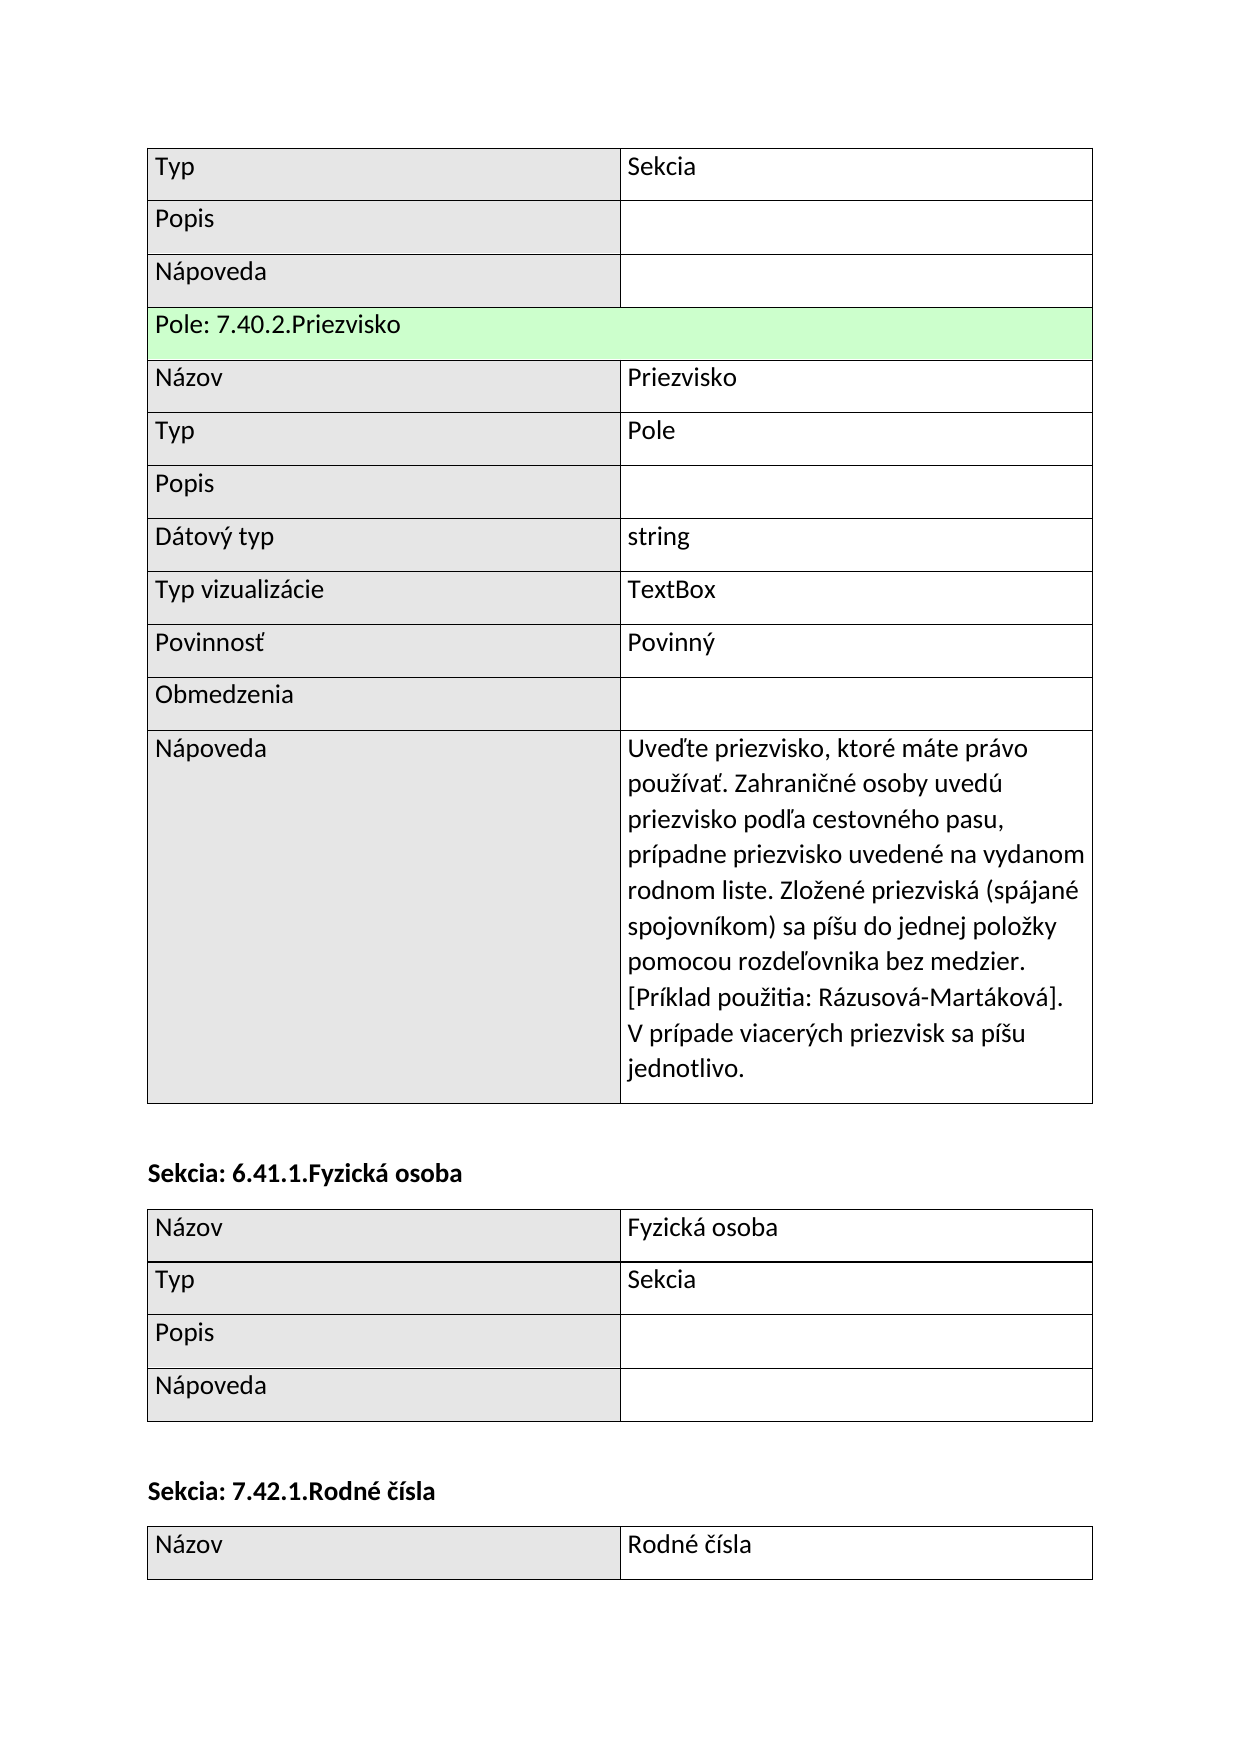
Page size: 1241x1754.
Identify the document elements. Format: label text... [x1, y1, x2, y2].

table_cell Priezvisko [621, 361, 1092, 412]
table_cell Popis [148, 201, 620, 253]
table_cell string [621, 519, 1092, 571]
table_cell Uveďte priezvisko, ktoré máte právo používať. Zahraničné osoby uvedú priezvisko podľa cestovného pasu, prípadne priezvisko uvedené na vydanom rodnom liste. Zložené priezviská (spájané spojovníkom) sa píšu do jednej položky pomocou rozdeľovnika bez medzier. [Príklad použitia: Rázusová-Martáková]. V prípade viacerých priezvisk sa píšu jednotlivo. [621, 731, 1092, 1103]
table_cell TextBox [621, 572, 1092, 624]
table_header Rodné čísla [621, 1527, 1092, 1579]
table_cell Typ [148, 1263, 620, 1314]
table_cell Popis [148, 1315, 620, 1367]
table_cell Pole [621, 413, 1092, 465]
table_cell Nápoveda [148, 1369, 620, 1421]
table_cell Pole: 7.40.2.Priezvisko [148, 308, 1092, 359]
table_cell Nápoveda [148, 731, 620, 1103]
table_cell Nápoveda [148, 255, 620, 307]
table_cell Typ [148, 149, 620, 200]
table_cell Názov [148, 361, 620, 412]
table_header Názov [148, 1527, 620, 1579]
text Sekcia: 7.42.1.Rodné čísla [148, 1474, 1093, 1507]
table_cell Obmedzenia [148, 678, 620, 730]
table_header Fyzická osoba [621, 1210, 1092, 1261]
table_header Názov [148, 1210, 620, 1261]
table_cell Povinnosť [148, 625, 620, 677]
table_cell Typ vizualizácie [148, 572, 620, 624]
table_cell [621, 678, 1092, 730]
table_cell Sekcia [621, 1263, 1092, 1314]
table_cell [621, 201, 1092, 253]
table_cell Dátový typ [148, 519, 620, 571]
table_cell Povinný [621, 625, 1092, 677]
table_cell [621, 1369, 1092, 1421]
table_cell [621, 255, 1092, 307]
table_cell [621, 466, 1092, 518]
table_cell Popis [148, 466, 620, 518]
table_cell Typ [148, 413, 620, 465]
text Sekcia: 6.41.1.Fyzická osoba [148, 1156, 1093, 1189]
table_cell [621, 1315, 1092, 1367]
table_cell Sekcia [621, 149, 1092, 200]
